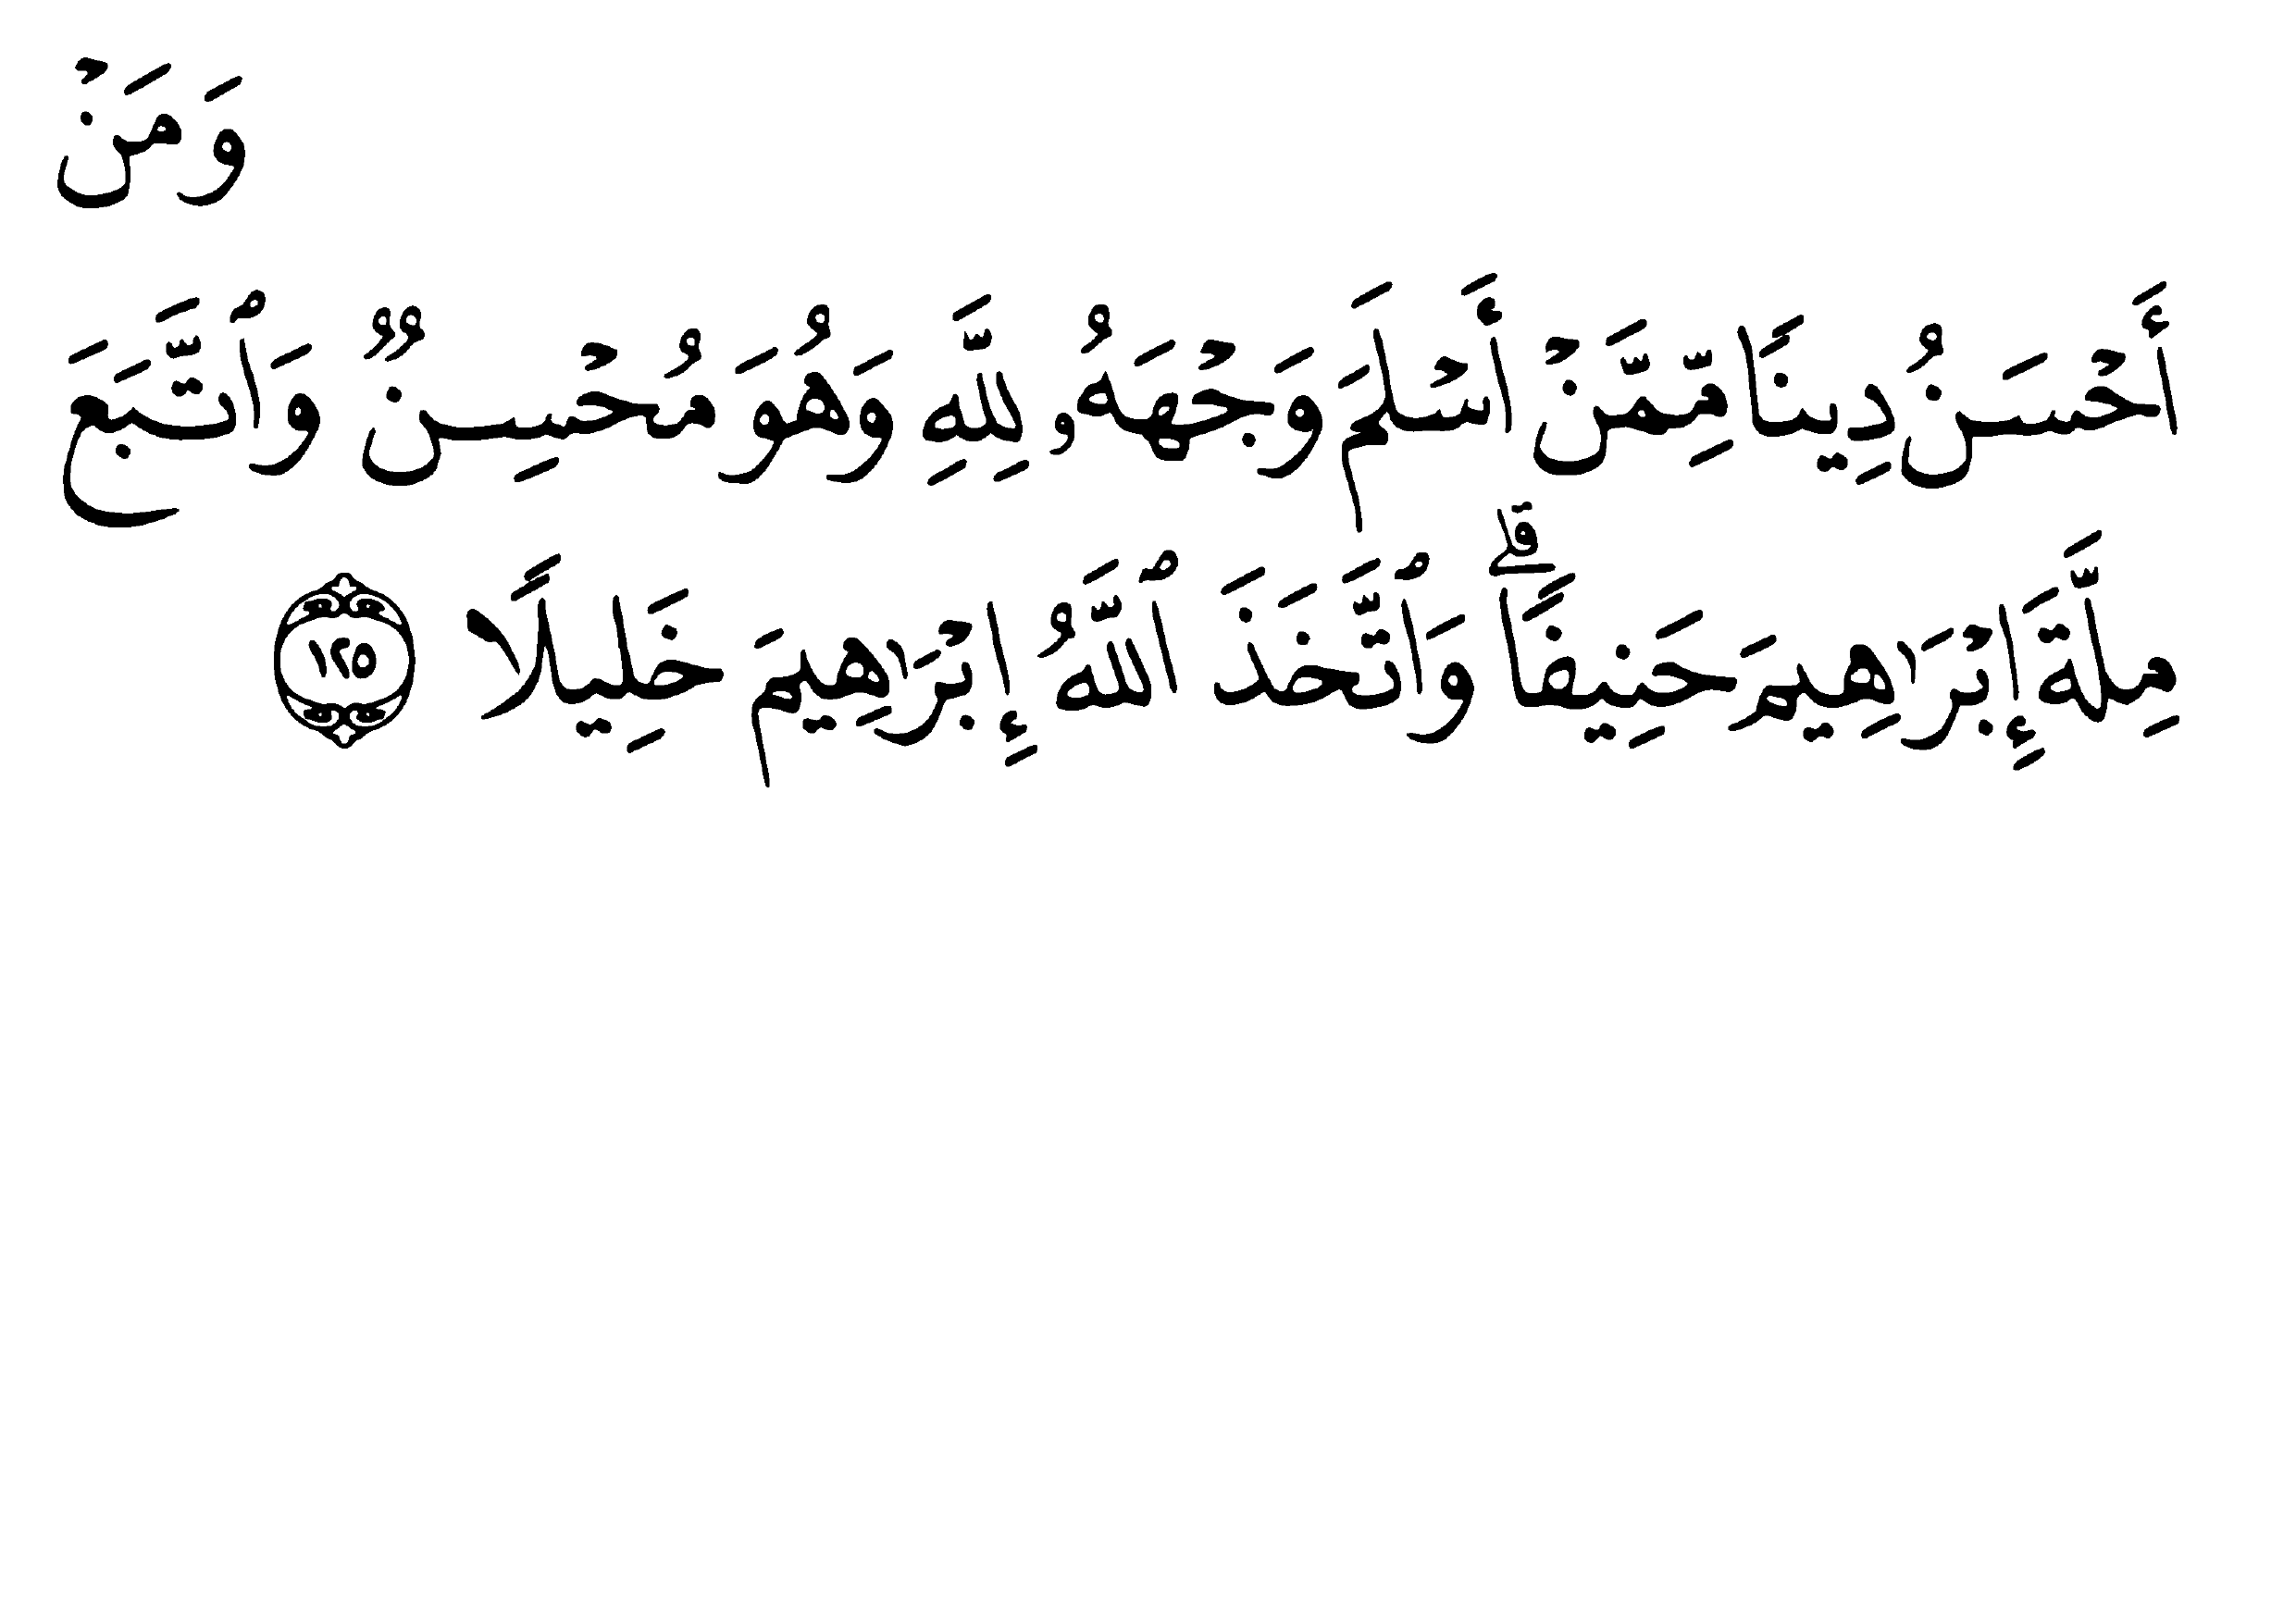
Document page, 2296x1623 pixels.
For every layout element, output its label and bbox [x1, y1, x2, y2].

picture [57, 57, 2179, 787]
